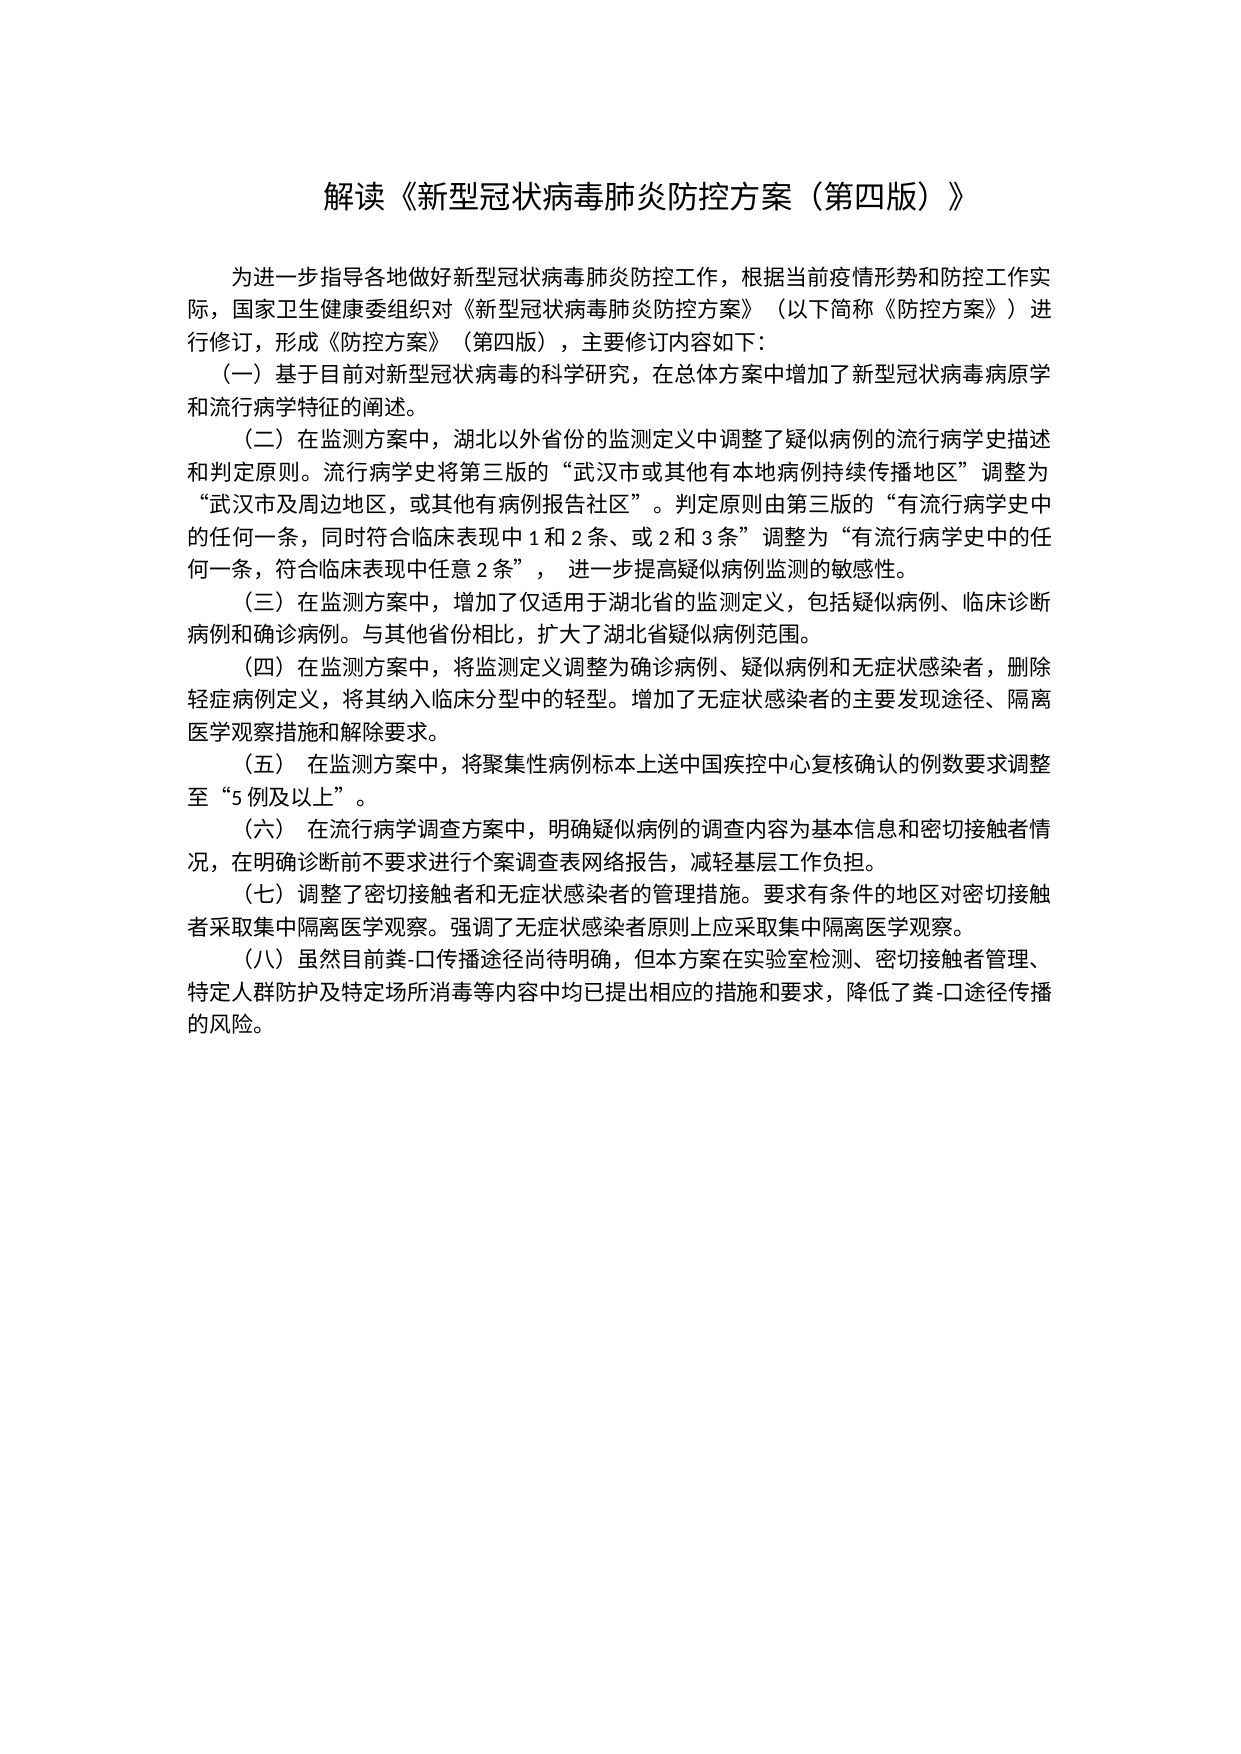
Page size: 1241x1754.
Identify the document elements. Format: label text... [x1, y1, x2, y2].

text （六） 在流行病学调查方案中，明确疑似病例的调查内容为基本信息和密切接触者情况，在明确诊断前不要求进行个案调查表网络报告，减轻基层工作负担。 [187, 812, 1053, 877]
text （七）调整了密切接触者和无症状感染者的管理措施。要求有条件的地区对密切接触者采取集中隔离医学观察。强调了无症状感染者原则上应采取集中隔离医学观察。 [187, 877, 1053, 942]
text （五） 在监测方案中，将聚集性病例标本上送中国疾控中心复核确认的例数要求调整至“5例及以上”。 [187, 747, 1053, 812]
text （三）在监测方案中，增加了仅适用于湖北省的监测定义，包括疑似病例、临床诊断病例和确诊病例。与其他省份相比，扩大了湖北省疑似病例范围。 [187, 584, 1053, 649]
text 解读《新型冠状病毒肺炎防控方案（第四版）》 [187, 162, 1053, 227]
text （八）虽然目前粪-口传播途径尚待明确，但本方案在实验室检测、密切接触者管理、特定人群防护及特定场所消毒等内容中均已提出相应的措施和要求，降低了粪-口途径传播的风险。 [187, 942, 1053, 1039]
text （二）在监测方案中，湖北以外省份的监测定义中调整了疑似病例的流行病学史描述和判定原则。流行病学史将第三版的“武汉市或其他有本地病例持续传播地区”调整为“武汉市及周边地区，或其他有病例报告社区”。判定原则由第三版的“有流行病学史中的任何一条，同时符合临床表现中1和2条、或2和3条”调整为“有流行病学史中的任何一条，符合临床表现中任意2条”， 进一步提高疑似病例监测的敏感性。 [187, 422, 1053, 584]
text 为进一步指导各地做好新型冠状病毒肺炎防控工作，根据当前疫情形势和防控工作实际，国家卫生健康委组织对《新型冠状病毒肺炎防控方案》（以下简称《防控方案》）进行修订，形成《防控方案》（第四版），主要修订内容如下： （一）基于目前对新型冠状病毒的科学研究，在总体方案中增加了新型冠状病毒病原学和流行病学特征的阐述。 [187, 259, 1053, 422]
text （四）在监测方案中，将监测定义调整为确诊病例、疑似病例和无症状感染者，删除轻症病例定义，将其纳入临床分型中的轻型。增加了无症状感染者的主要发现途径、隔离医学观察措施和解除要求。 [187, 649, 1053, 747]
